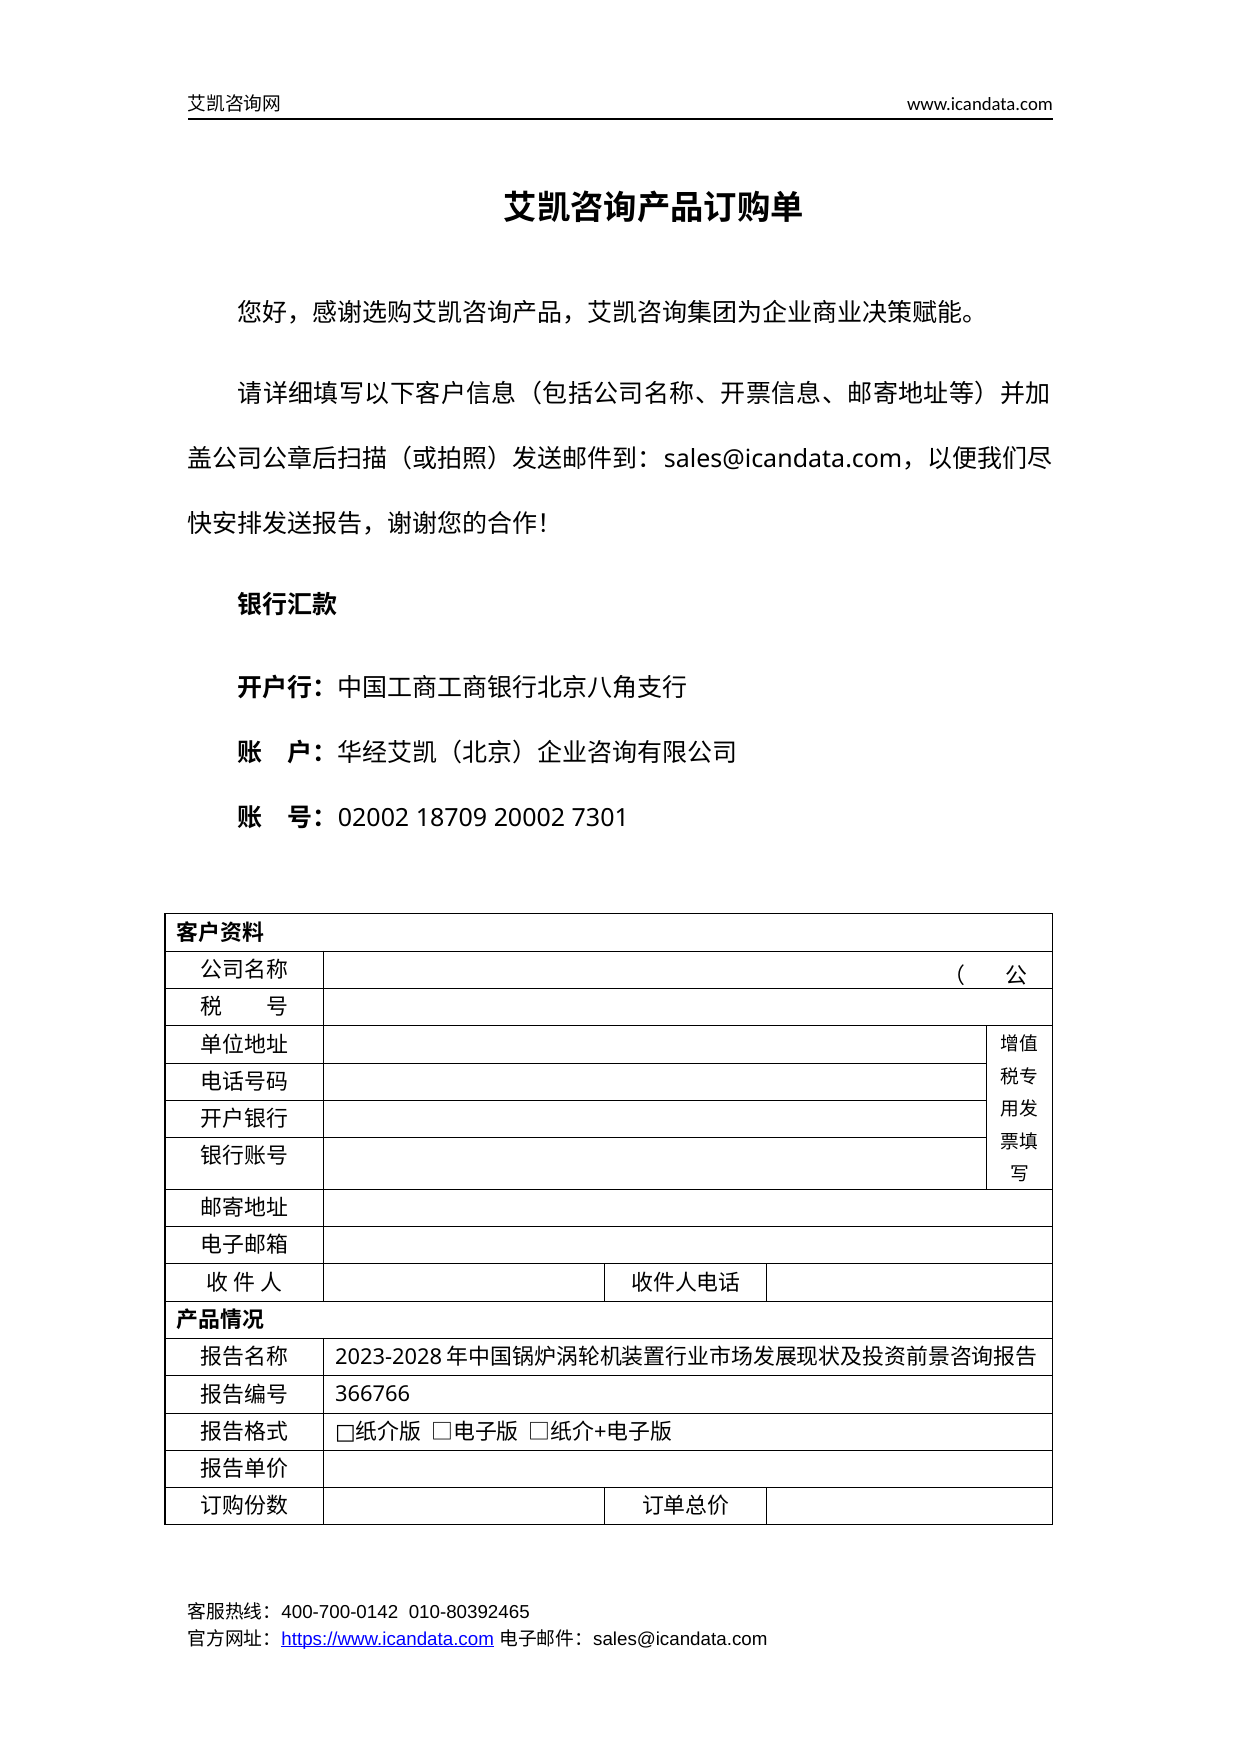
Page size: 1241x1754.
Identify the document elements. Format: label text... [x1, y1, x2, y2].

table_cell 公司名称 [166, 952, 323, 988]
table_cell 开户银行 [166, 1101, 323, 1137]
table_cell □纸介版 □电子版 □纸介+电子版 [324, 1414, 1052, 1450]
table_cell 报告格式 [166, 1414, 323, 1450]
table_cell 电话号码 [166, 1064, 323, 1100]
table_cell 单位地址 [166, 1026, 323, 1062]
table_cell [324, 1101, 986, 1137]
table_cell 报告单价 [166, 1451, 323, 1487]
table_cell 产品情况 [166, 1302, 1052, 1338]
table_cell 收 件 人 [166, 1264, 323, 1301]
text 账 号：02002 18709 20002 7301 [187, 783, 1053, 848]
table_cell [324, 1227, 1052, 1263]
table_cell [767, 1488, 1052, 1524]
text 账 户：华经艾凯（北京）企业咨询有限公司 [187, 718, 1053, 783]
table_cell 收件人电话 [605, 1264, 766, 1301]
table_cell [324, 1138, 986, 1189]
table_cell [324, 1451, 1052, 1487]
table_header 客户资料 [166, 914, 1052, 951]
text 请详细填写以下客户信息（包括公司名称、开票信息、邮寄地址等）并加盖公司公章后扫描（或拍照）发送邮件到：sales@icandata.com，以便我们尽快安排发送报告，谢谢您的合作！ [187, 359, 1053, 554]
table_cell [324, 952, 1052, 988]
table_cell 订单总价 [605, 1488, 766, 1524]
text 您好，感谢选购艾凯咨询产品，艾凯咨询集团为企业商业决策赋能。 [187, 278, 1053, 343]
table_cell 报告编号 [166, 1376, 323, 1412]
table_cell [324, 1190, 1052, 1226]
table_cell 订购份数 [166, 1488, 323, 1524]
table_cell [324, 1026, 986, 1062]
table_cell 增值税专用发票填写 [987, 1026, 1052, 1189]
table_cell [767, 1264, 1052, 1301]
table_cell 366766 [324, 1376, 1052, 1412]
table_cell 2023-2028年中国锅炉涡轮机装置行业市场发展现状及投资前景咨询报告 [324, 1339, 1052, 1375]
table_cell 银行账号 [166, 1138, 323, 1189]
table_cell [324, 989, 1052, 1025]
table_cell 邮寄地址 [166, 1190, 323, 1226]
table_cell [324, 1064, 986, 1100]
table_cell 电子邮箱 [166, 1227, 323, 1263]
table_cell [324, 1488, 604, 1524]
text 开户行：中国工商工商银行北京八角支行 [187, 653, 1053, 718]
text 艾凯咨询产品订购单 [187, 172, 1053, 237]
text 银行汇款 [187, 570, 1053, 635]
table_cell 报告名称 [166, 1339, 323, 1375]
table_cell [324, 1264, 604, 1301]
table_cell 税 号 [166, 989, 323, 1025]
